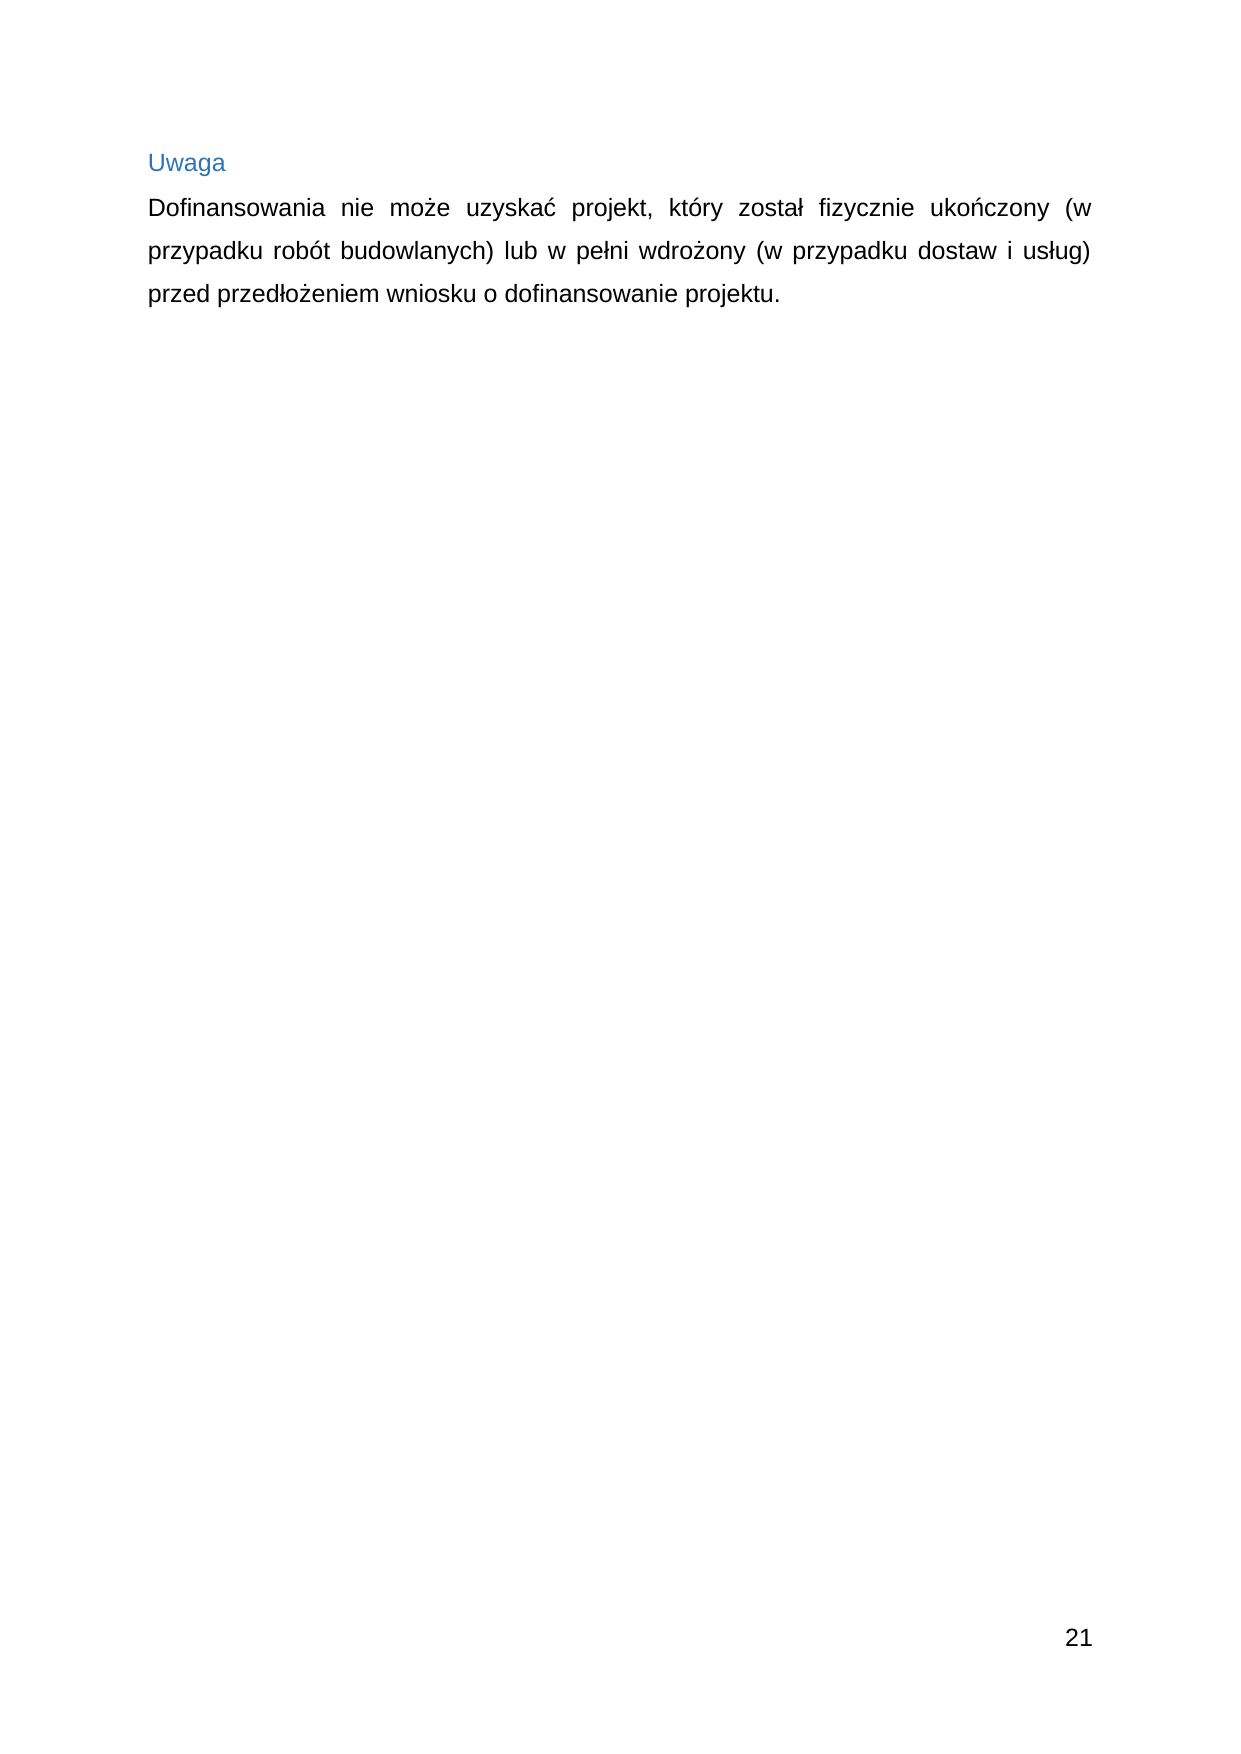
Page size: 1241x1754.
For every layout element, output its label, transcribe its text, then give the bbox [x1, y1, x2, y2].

text Uwaga [148, 148, 1093, 176]
text Dofinansowania nie może uzyskać projekt, który został fizycznie ukończony (w przypadku robót budowlanych) lub w pełni wdrożony (w przypadku dostaw i usług) przed przedłożeniem wniosku o dofinansowanie projektu. [148, 193, 1093, 308]
